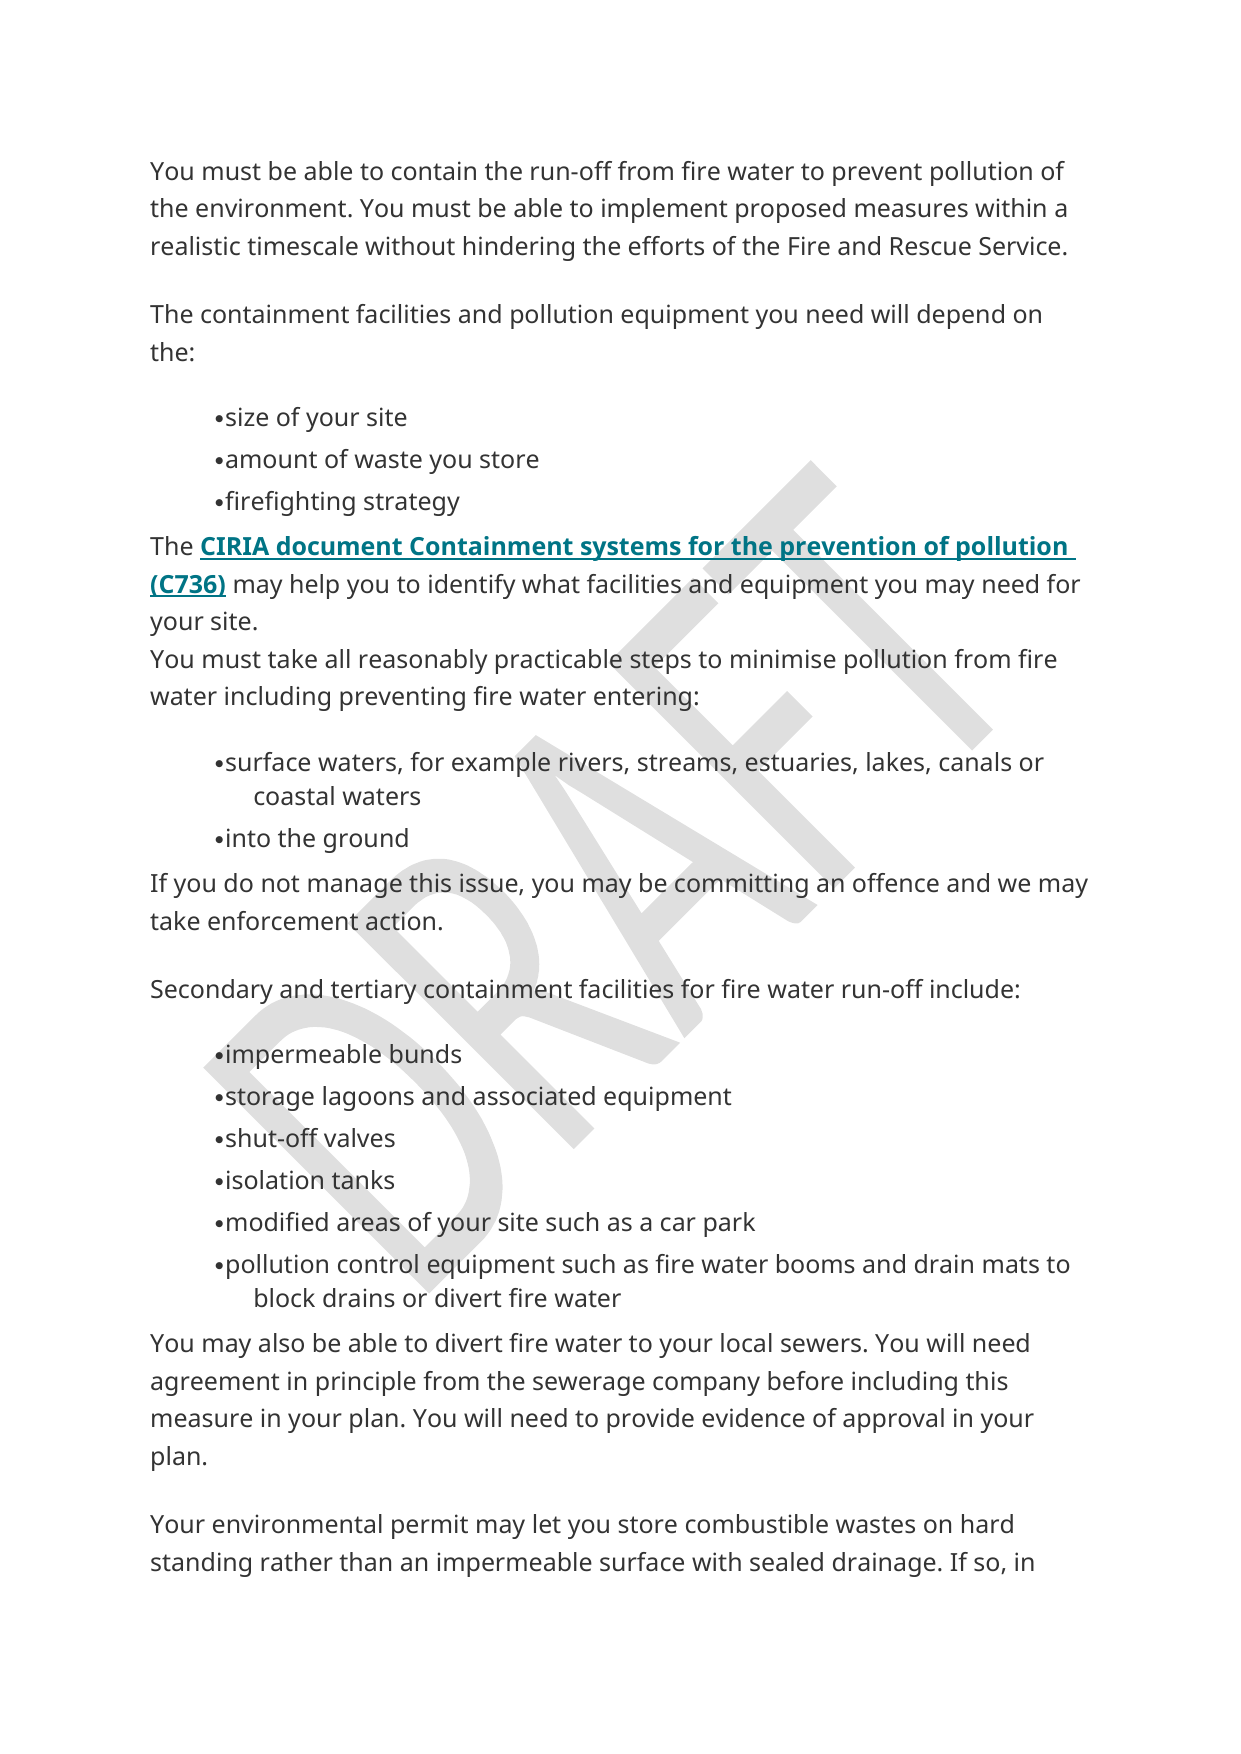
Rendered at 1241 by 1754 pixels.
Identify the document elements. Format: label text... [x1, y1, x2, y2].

list pollution control equipment such as fire water booms and drain mats to block drains or divert fire water [216, 1247, 1090, 1315]
text You may also be able to divert fire water to your local sewers. You will need agreement in principle from the sewerage company before including this measure in your plan. You will need to provide evidence of approval in your plan. [150, 1322, 1090, 1472]
text You must be able to contain the run-off from fire water to prevent pollution of the environment. You must be able to implement proposed measures within a realistic timescale without hindering the efforts of the Fire and Rescue Service. [150, 150, 1090, 262]
list surface waters, for example rivers, streams, estuaries, lakes, canals or coastal waters [216, 744, 1090, 812]
text If you do not manage this issue, you may be committing an offence and we may take enforcement action. [150, 862, 1090, 937]
text The containment facilities and pollution equipment you need will depend on the: [150, 294, 1090, 369]
list amount of waste you store [216, 442, 1090, 476]
list storage lagoons and associated equipment [216, 1079, 1090, 1113]
list modified areas of your site such as a car park [216, 1205, 1090, 1239]
list firefighting strategy [216, 484, 1090, 518]
text You must take all reasonably practicable steps to minimise pollution from fire water including preventing fire water entering: [150, 638, 1090, 713]
list shut-off valves [216, 1121, 1090, 1155]
text The CIRIA document Containment systems for the prevention of pollution (C736) may help you to identify what facilities and equipment you may need for your site. [150, 526, 1090, 638]
list impermeable bunds [216, 1037, 1090, 1071]
list size of your site [216, 400, 1090, 434]
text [150, 1504, 1090, 1579]
text Secondary and tertiary containment facilities for fire water run-off include: [150, 968, 1090, 1006]
list into the ground [216, 820, 1090, 854]
list isolation tanks [216, 1163, 1090, 1197]
